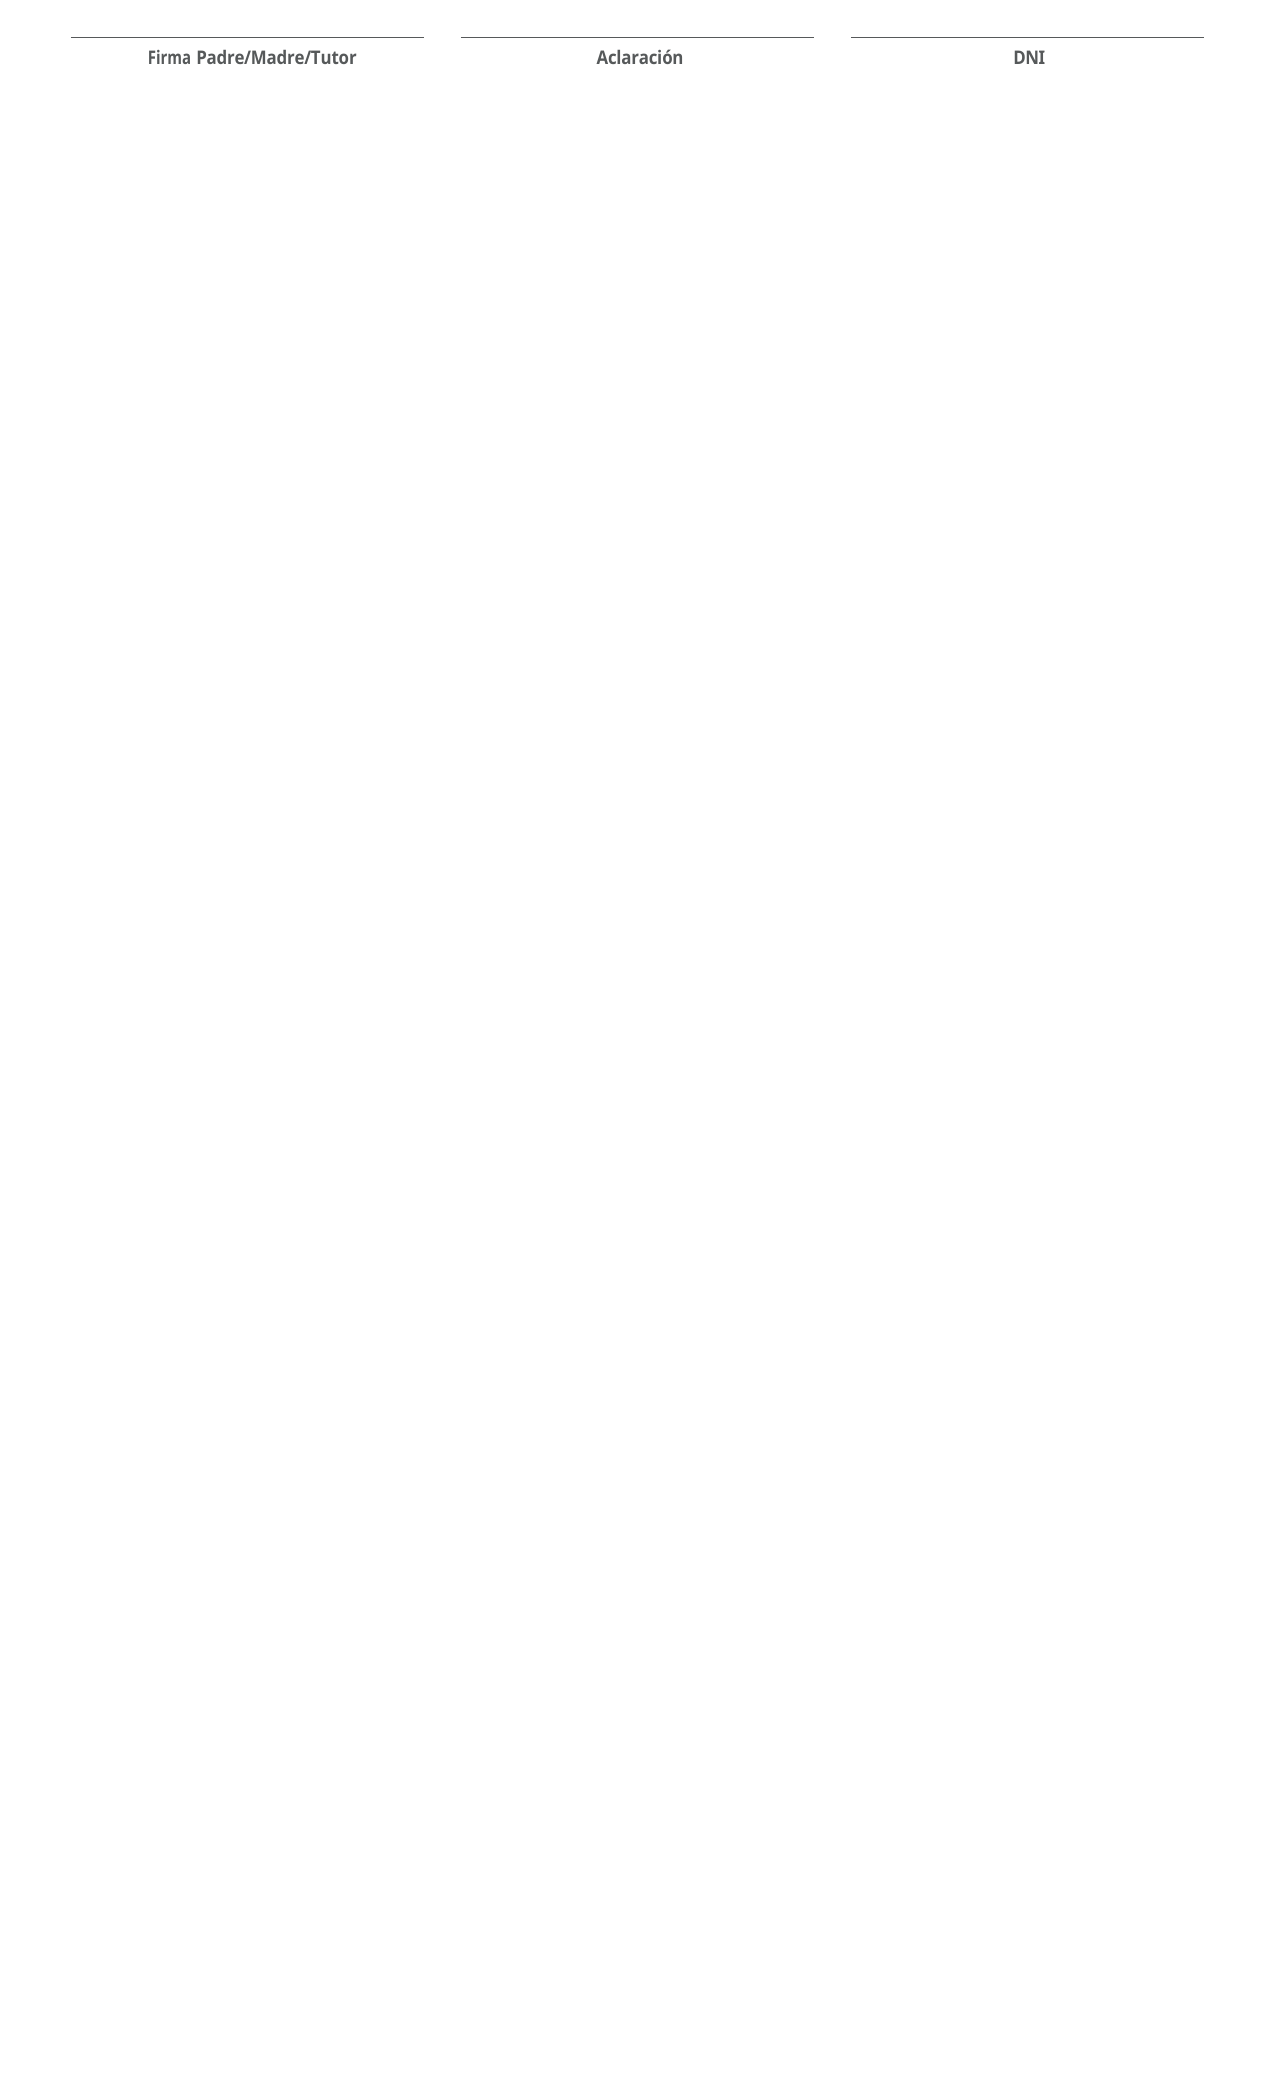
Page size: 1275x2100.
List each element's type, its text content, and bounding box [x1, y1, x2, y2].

subtitle Firma Padre/Madre/Tutor Aclaración DNI [148, 34, 1237, 70]
